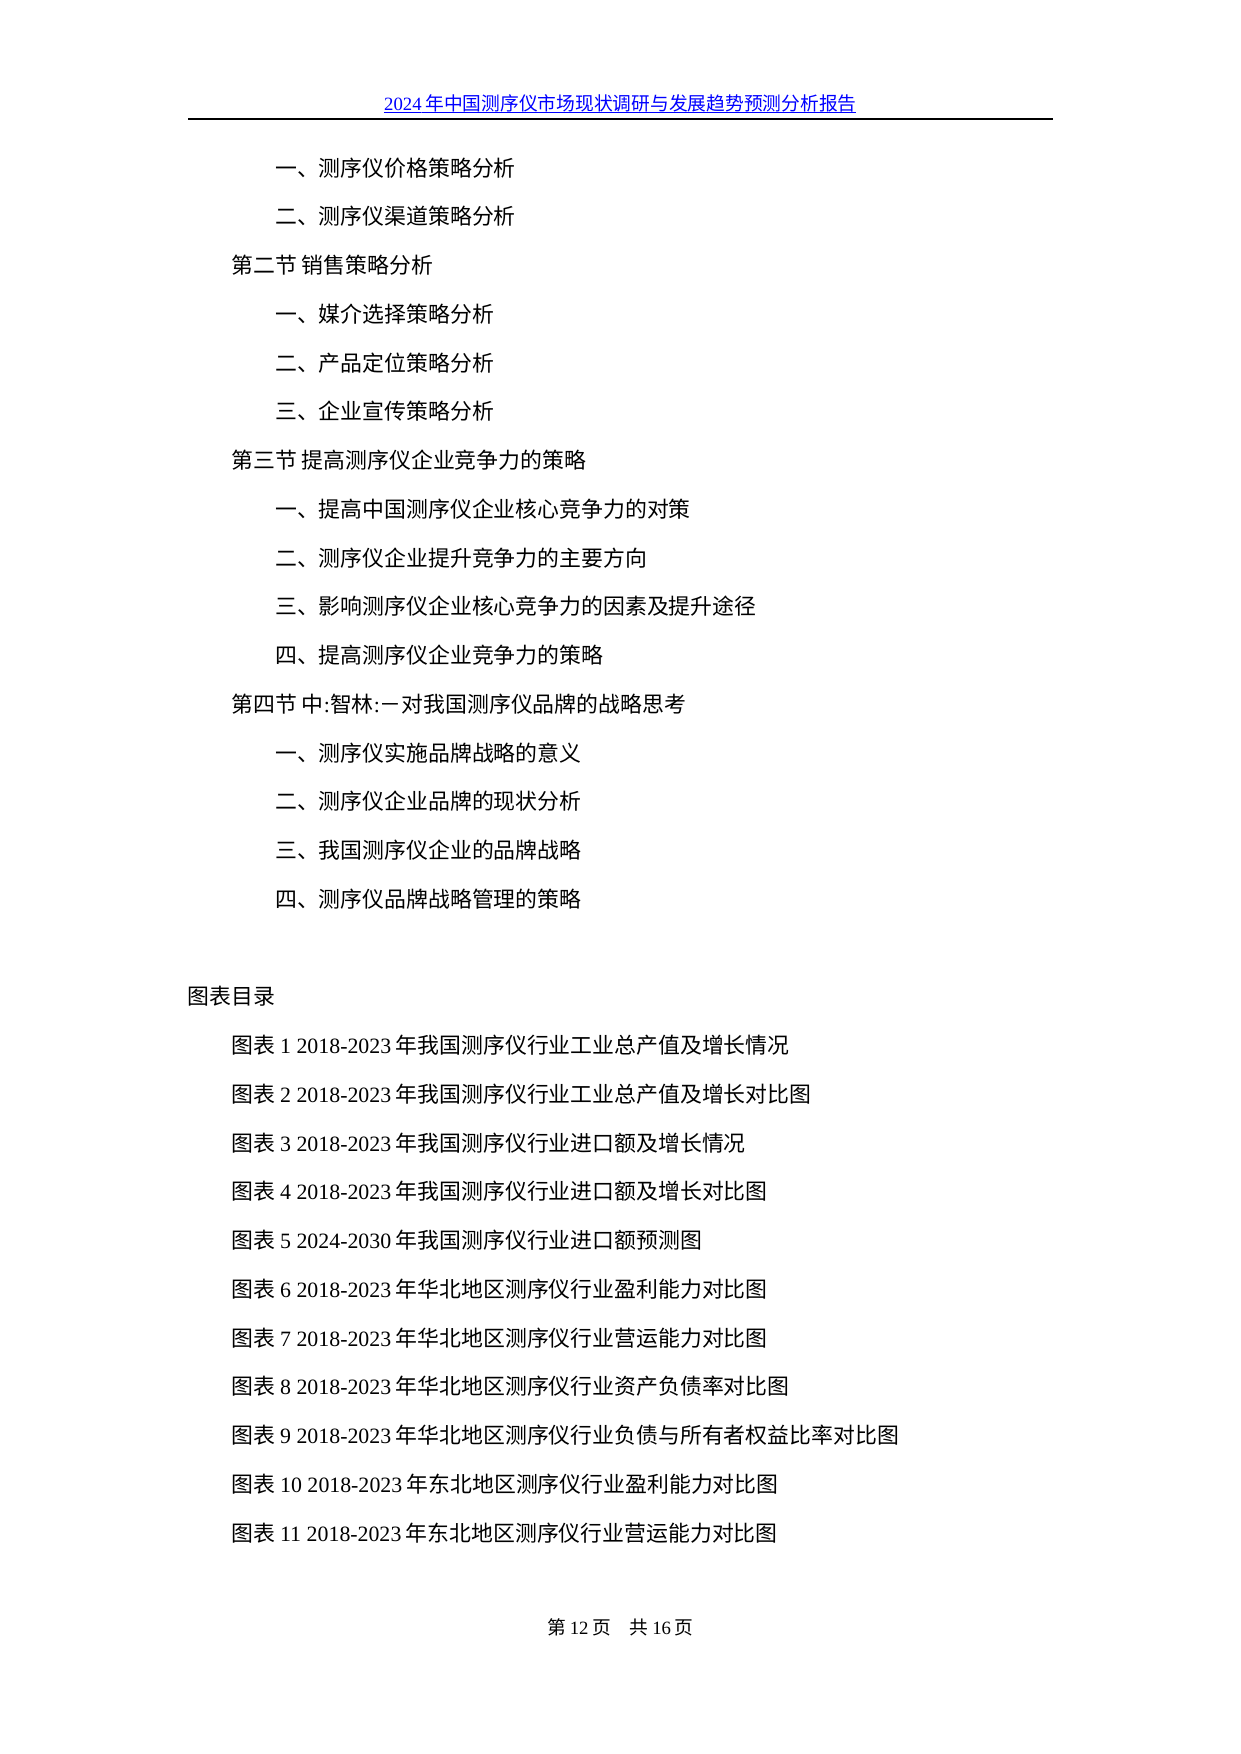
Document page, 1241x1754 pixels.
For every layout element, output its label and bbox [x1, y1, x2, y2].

text [187, 150, 1053, 1548]
